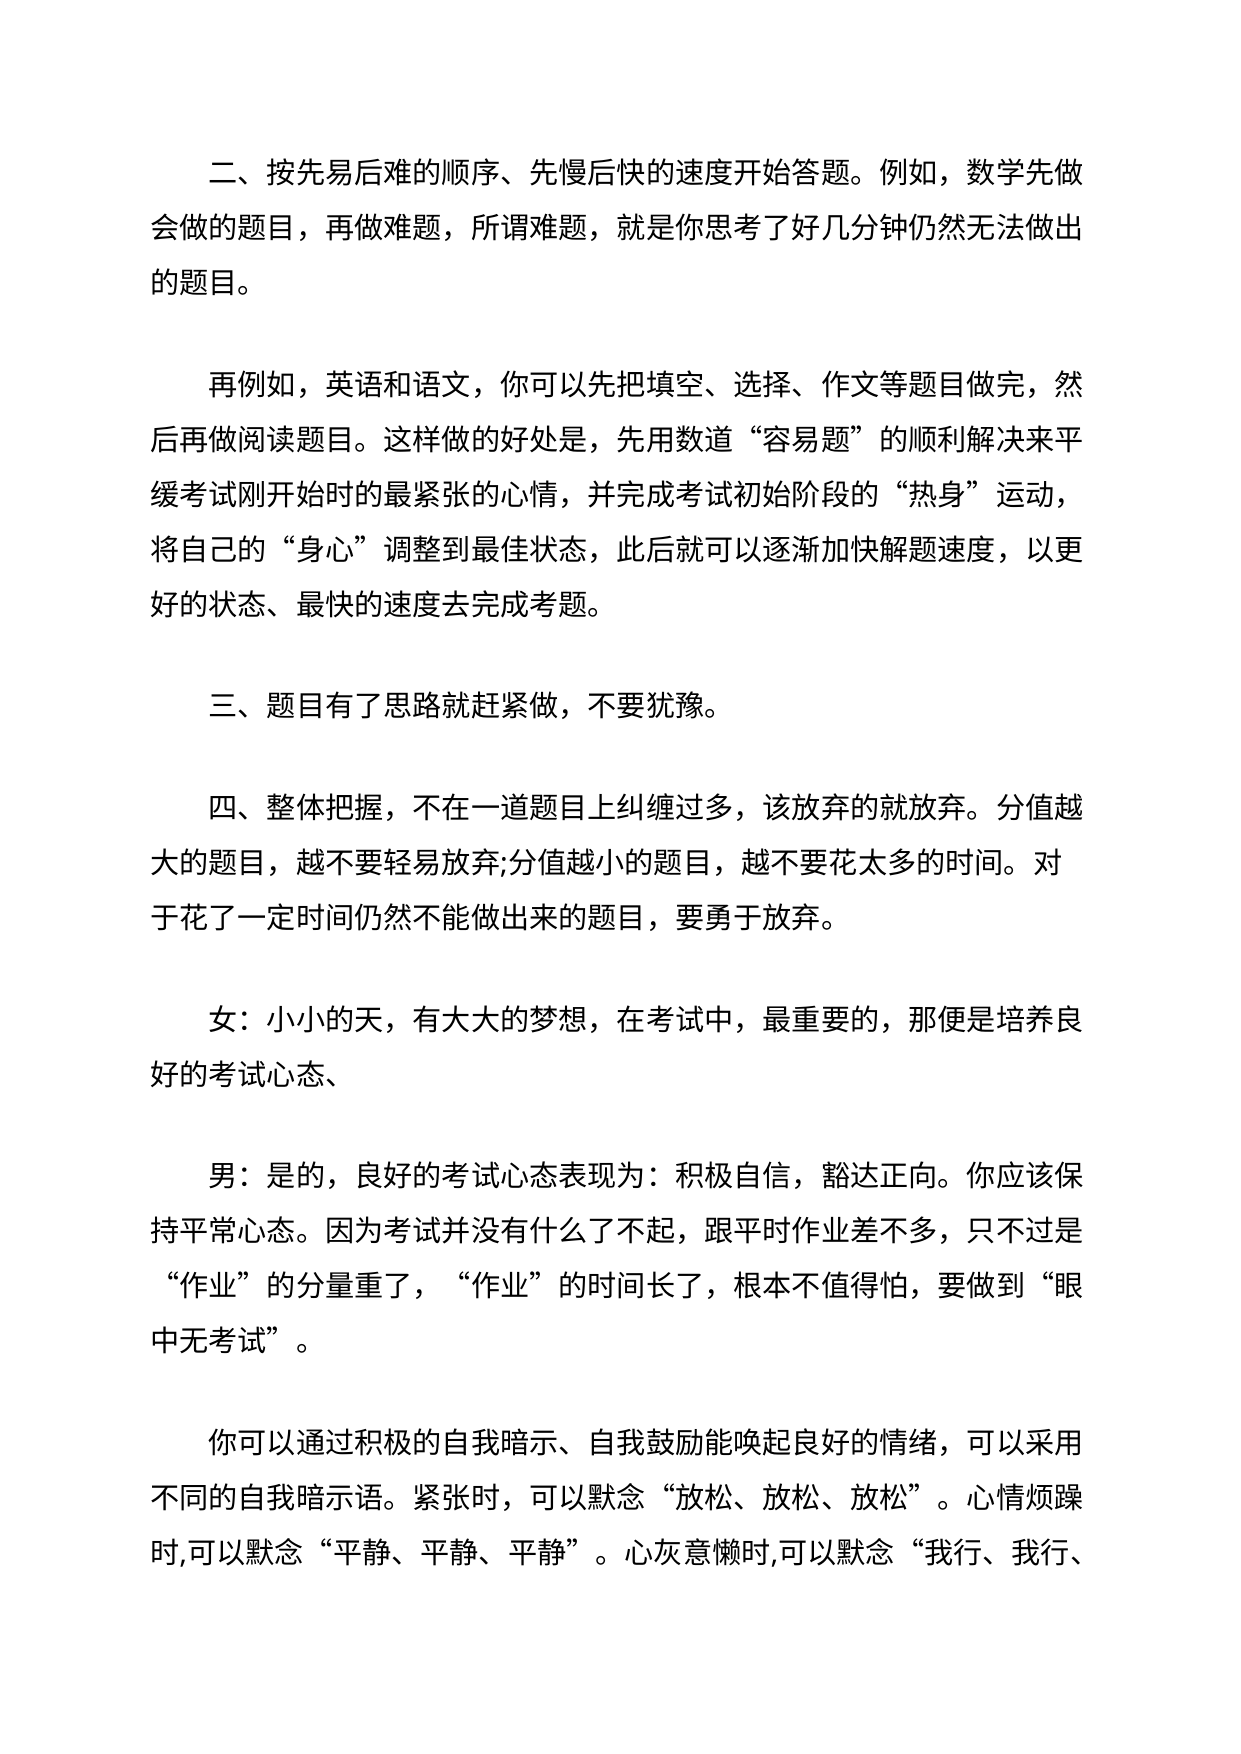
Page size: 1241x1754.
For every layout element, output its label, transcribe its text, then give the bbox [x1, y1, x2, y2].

text 女：小小的天，有大大的梦想，在考试中，最重要的，那便是培养良好的考试心态、 [150, 996, 1090, 1093]
text 二、按先易后难的顺序、先慢后快的速度开始答题。例如，数学先做会做的题目，再做难题，所谓难题，就是你思考了好几分钟仍然无法做出的题目。 [150, 150, 1090, 302]
text 四、整体把握，不在一道题目上纠缠过多，该放弃的就放弃。分值越大的题目，越不要轻易放弃;分值越小的题目，越不要花太多的时间。对于花了一定时间仍然不能做出来的题目，要勇于放弃。 [150, 785, 1090, 937]
text 再例如，英语和语文，你可以先把填空、选择、作文等题目做完，然后再做阅读题目。这样做的好处是，先用数道“容易题”的顺利解决来平缓考试刚开始时的最紧张的心情，并完成考试初始阶段的“热身”运动，将自己的“身心”调整到最佳状态，此后就可以逐渐加快解题速度，以更好的状态、最快的速度去完成考题。 [150, 362, 1090, 623]
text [150, 1419, 1090, 1572]
text 三、题目有了思路就赶紧做，不要犹豫。 [150, 683, 1090, 725]
text 男：是的，良好的考试心态表现为：积极自信，豁达正向。你应该保持平常心态。因为考试并没有什么了不起，跟平时作业差不多，只不过是“作业”的分量重了，“作业”的时间长了，根本不值得怕，要做到“眼中无考试”。 [150, 1153, 1090, 1360]
